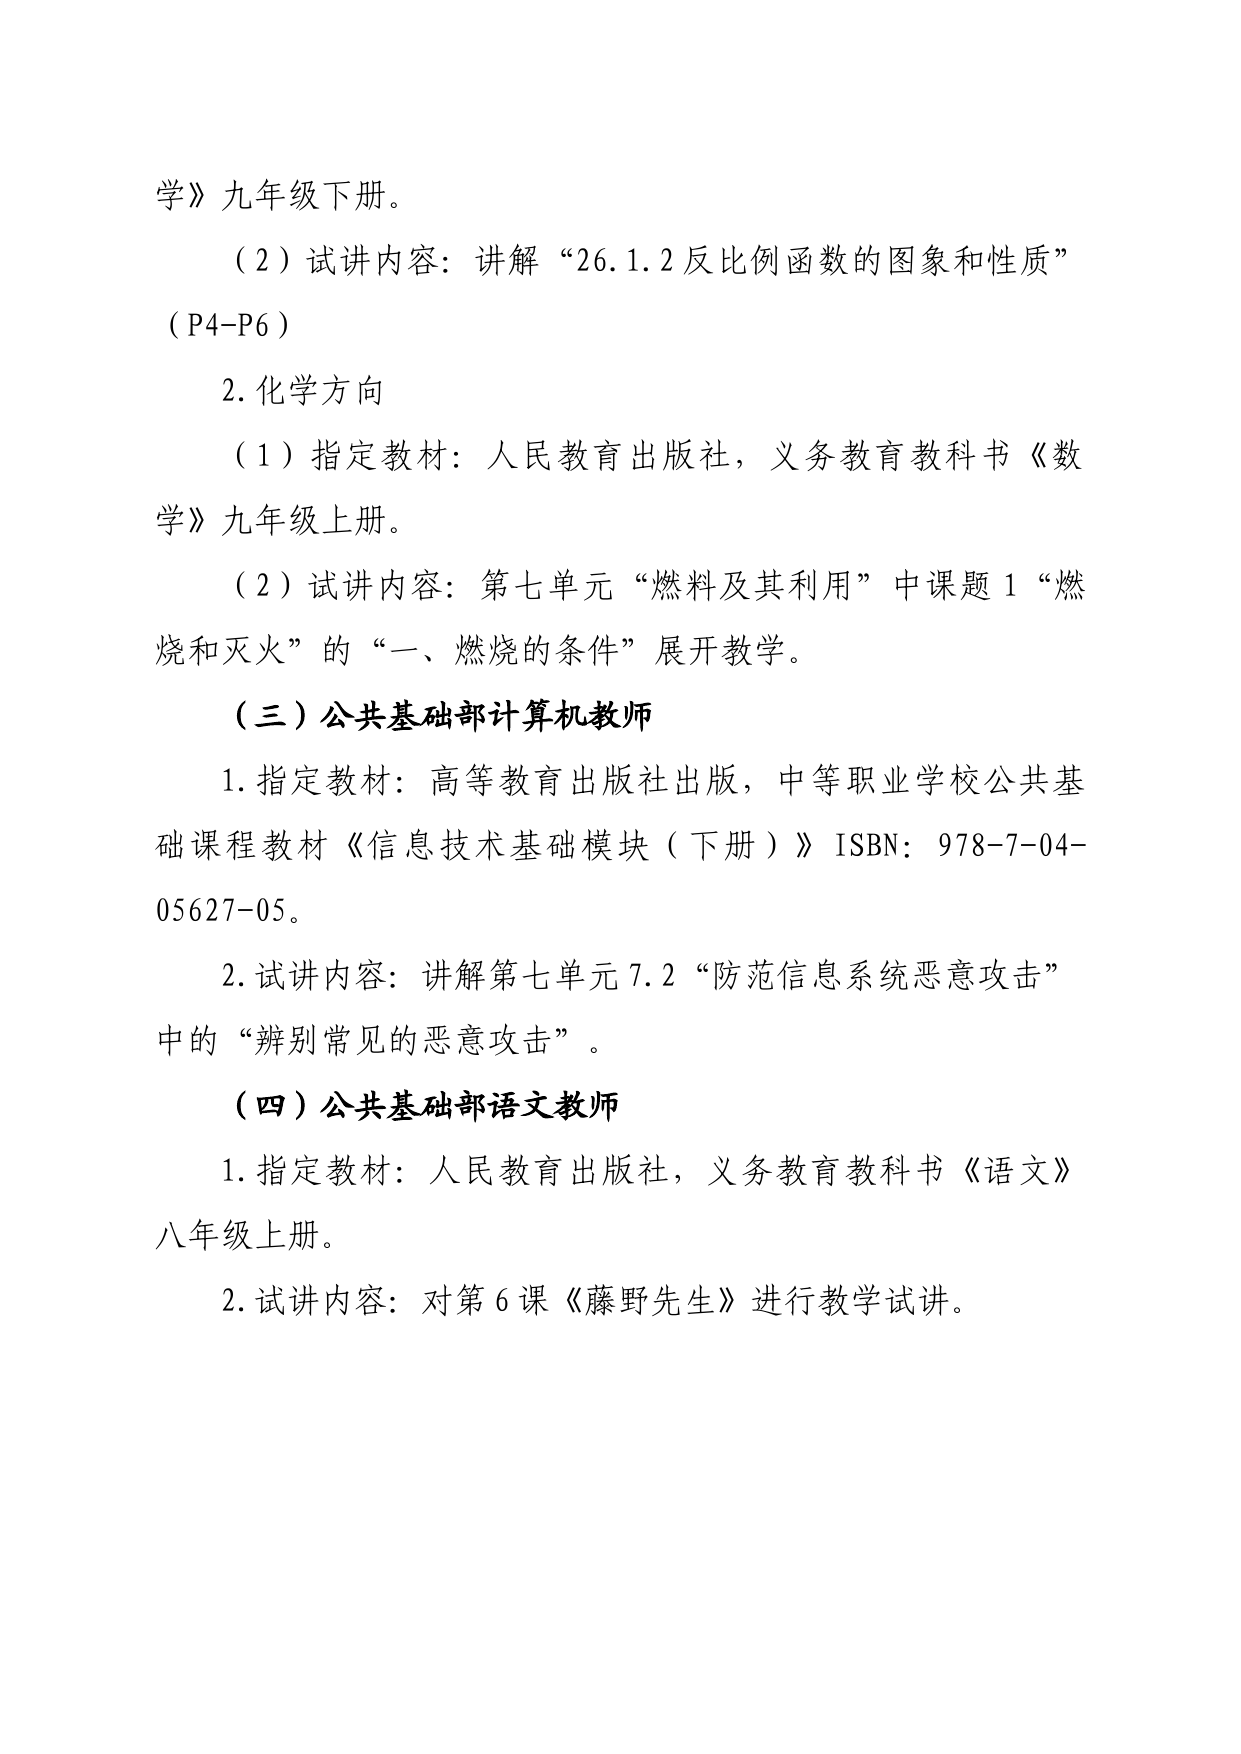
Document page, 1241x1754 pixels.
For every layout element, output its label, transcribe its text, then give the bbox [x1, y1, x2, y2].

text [153, 160, 1087, 225]
text 2.试讲内容：对第6课《藤野先生》进行教学试讲。 [153, 1265, 1087, 1330]
list （四）公共基础部语文教师 [153, 1070, 1087, 1135]
list 1.指定教材：人民教育出版社，义务教育教科书《语文》八年级上册。 [153, 1135, 1087, 1265]
text 2.化学方向 [153, 355, 1087, 420]
text 2.试讲内容：讲解第七单元7.2“防范信息系统恶意攻击”中的“辨别常见的恶意攻击”。 [153, 940, 1087, 1070]
text （2）试讲内容：讲解“26.1.2反比例函数的图象和性质”（P4-P6） [153, 225, 1087, 355]
list （三）公共基础部计算机教师 [153, 680, 1087, 745]
text （1）指定教材：人民教育出版社，义务教育教科书《数学》九年级上册。 [153, 420, 1087, 550]
list 1.指定教材：高等教育出版社出版，中等职业学校公共基础课程教材《信息技术基础模块（下册）》ISBN：978-7-04-05627-05。 [153, 745, 1087, 940]
text （2）试讲内容：第七单元“燃料及其利用”中课题1“燃烧和灭火”的“一、燃烧的条件”展开教学。 [153, 550, 1087, 680]
